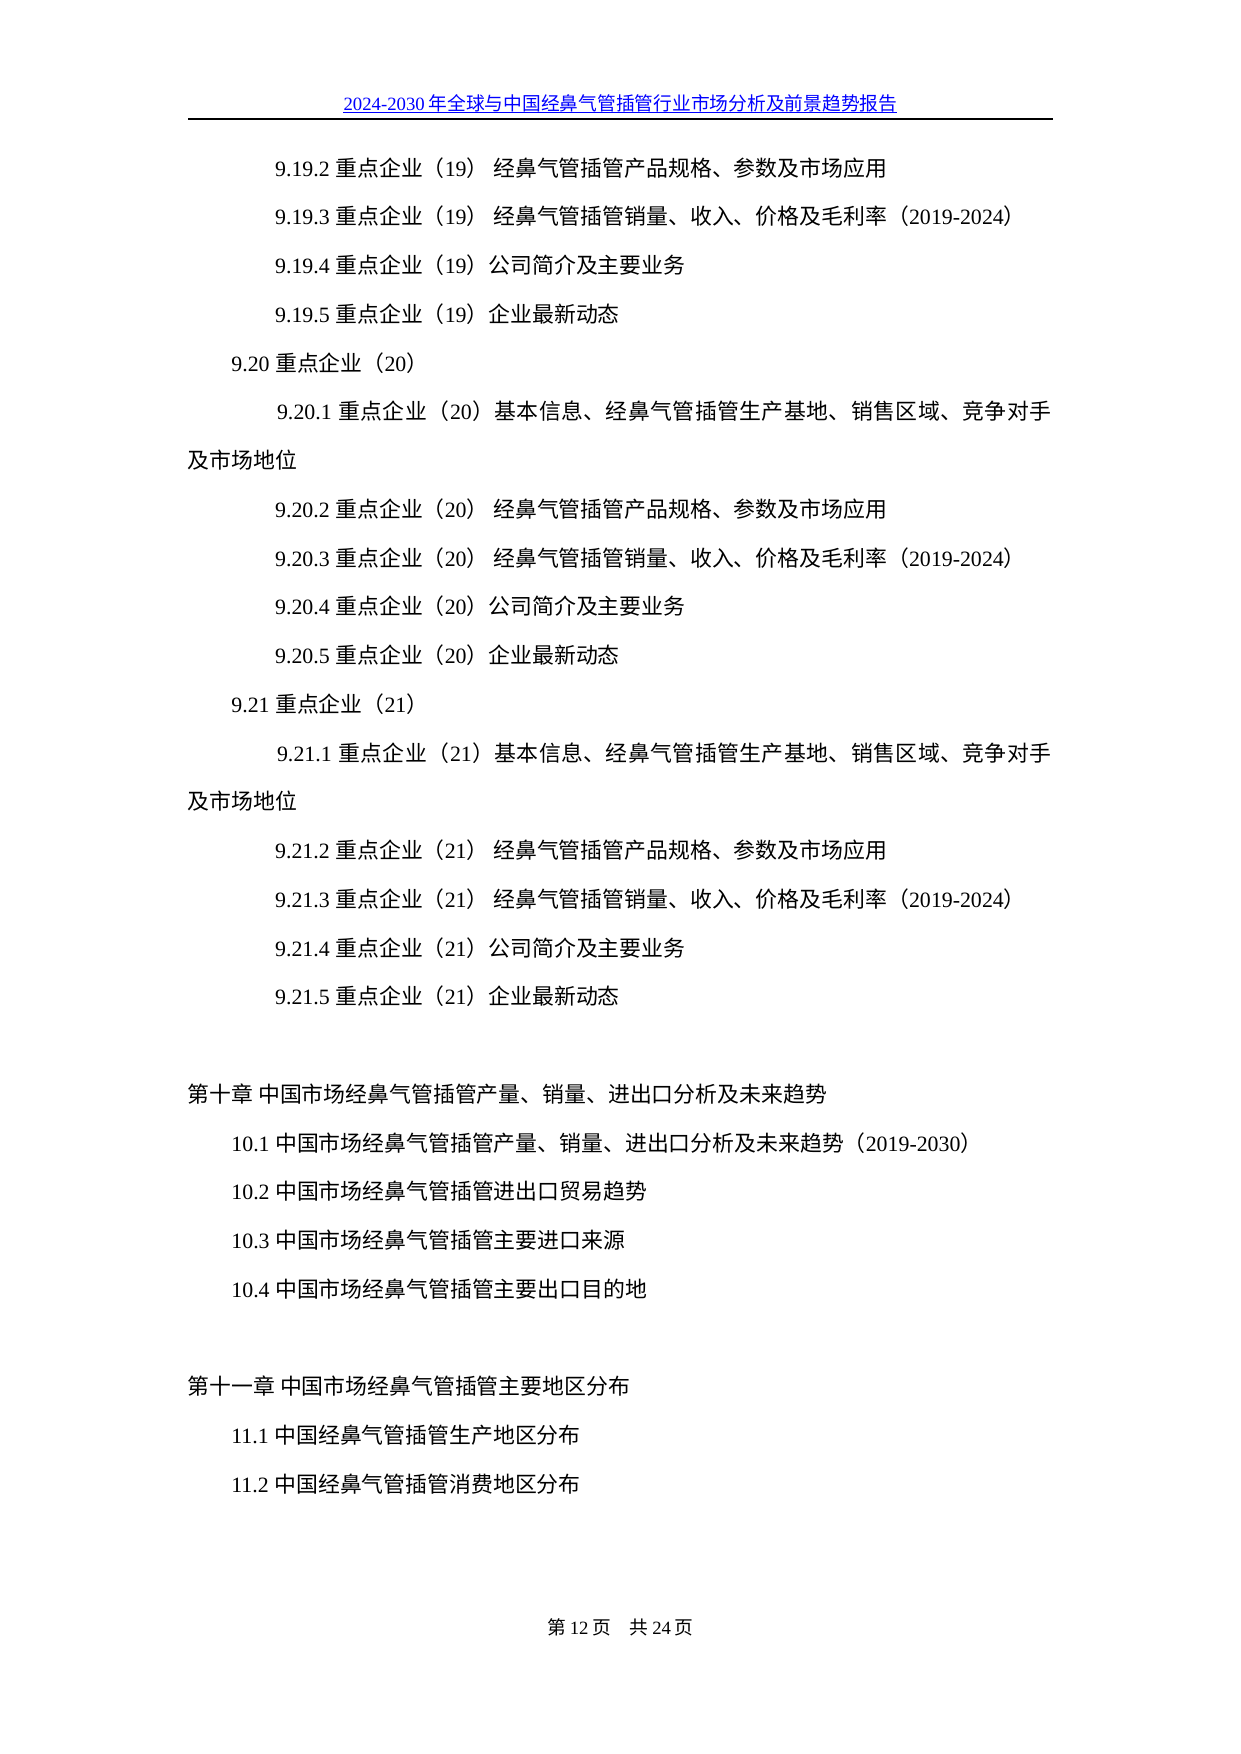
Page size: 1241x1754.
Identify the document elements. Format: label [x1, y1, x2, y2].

text [187, 150, 1053, 1499]
